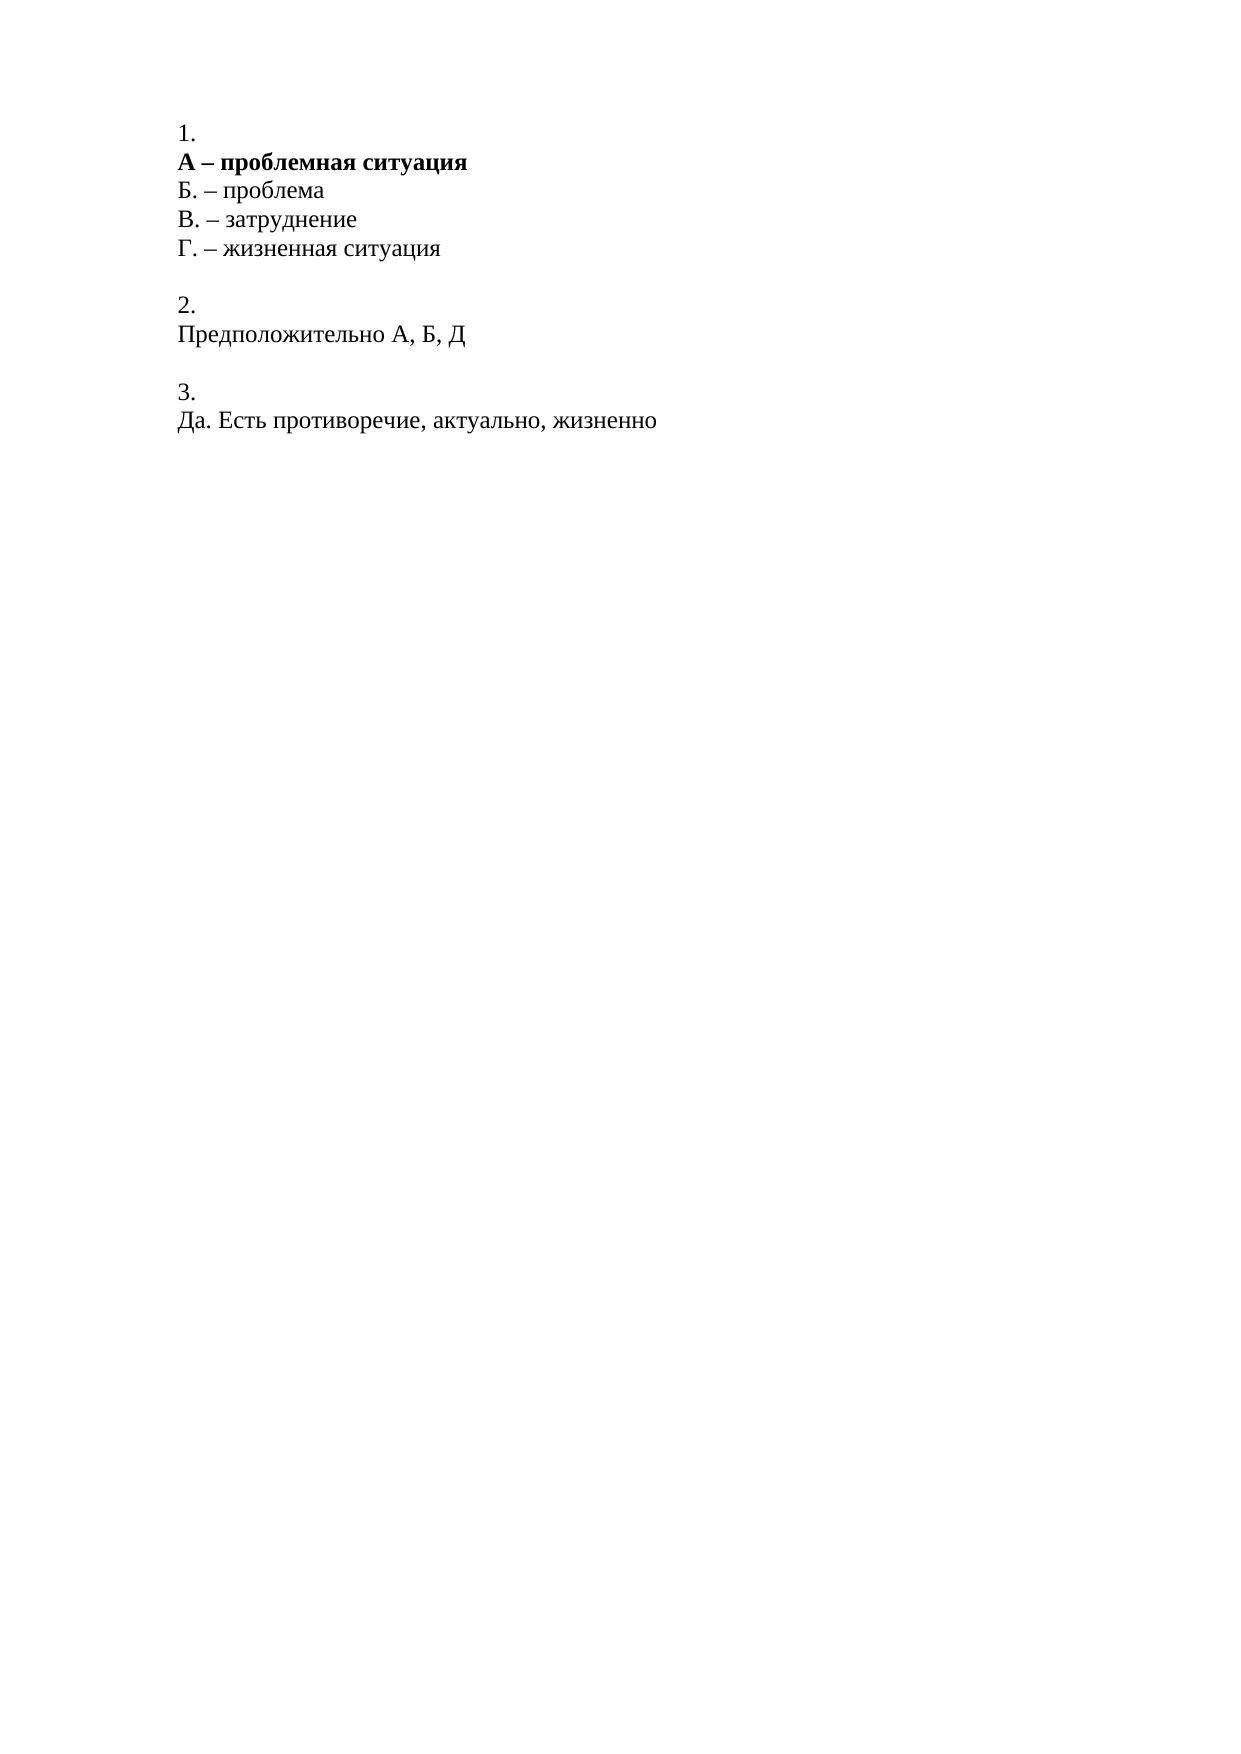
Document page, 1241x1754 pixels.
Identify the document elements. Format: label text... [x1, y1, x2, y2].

text Г. – жизненная ситуация [177, 233, 1152, 262]
text 3. [177, 377, 1152, 406]
text В. – затруднение [177, 204, 1152, 233]
text 2. [177, 291, 1152, 319]
text Да. Есть противоречие, актуально, жизненно [177, 406, 1152, 434]
text А – проблемная ситуация [177, 147, 1152, 176]
text Предположительно А, Б, Д [177, 319, 1152, 348]
text 1. [177, 118, 1152, 147]
text Б. – проблема [177, 176, 1152, 204]
